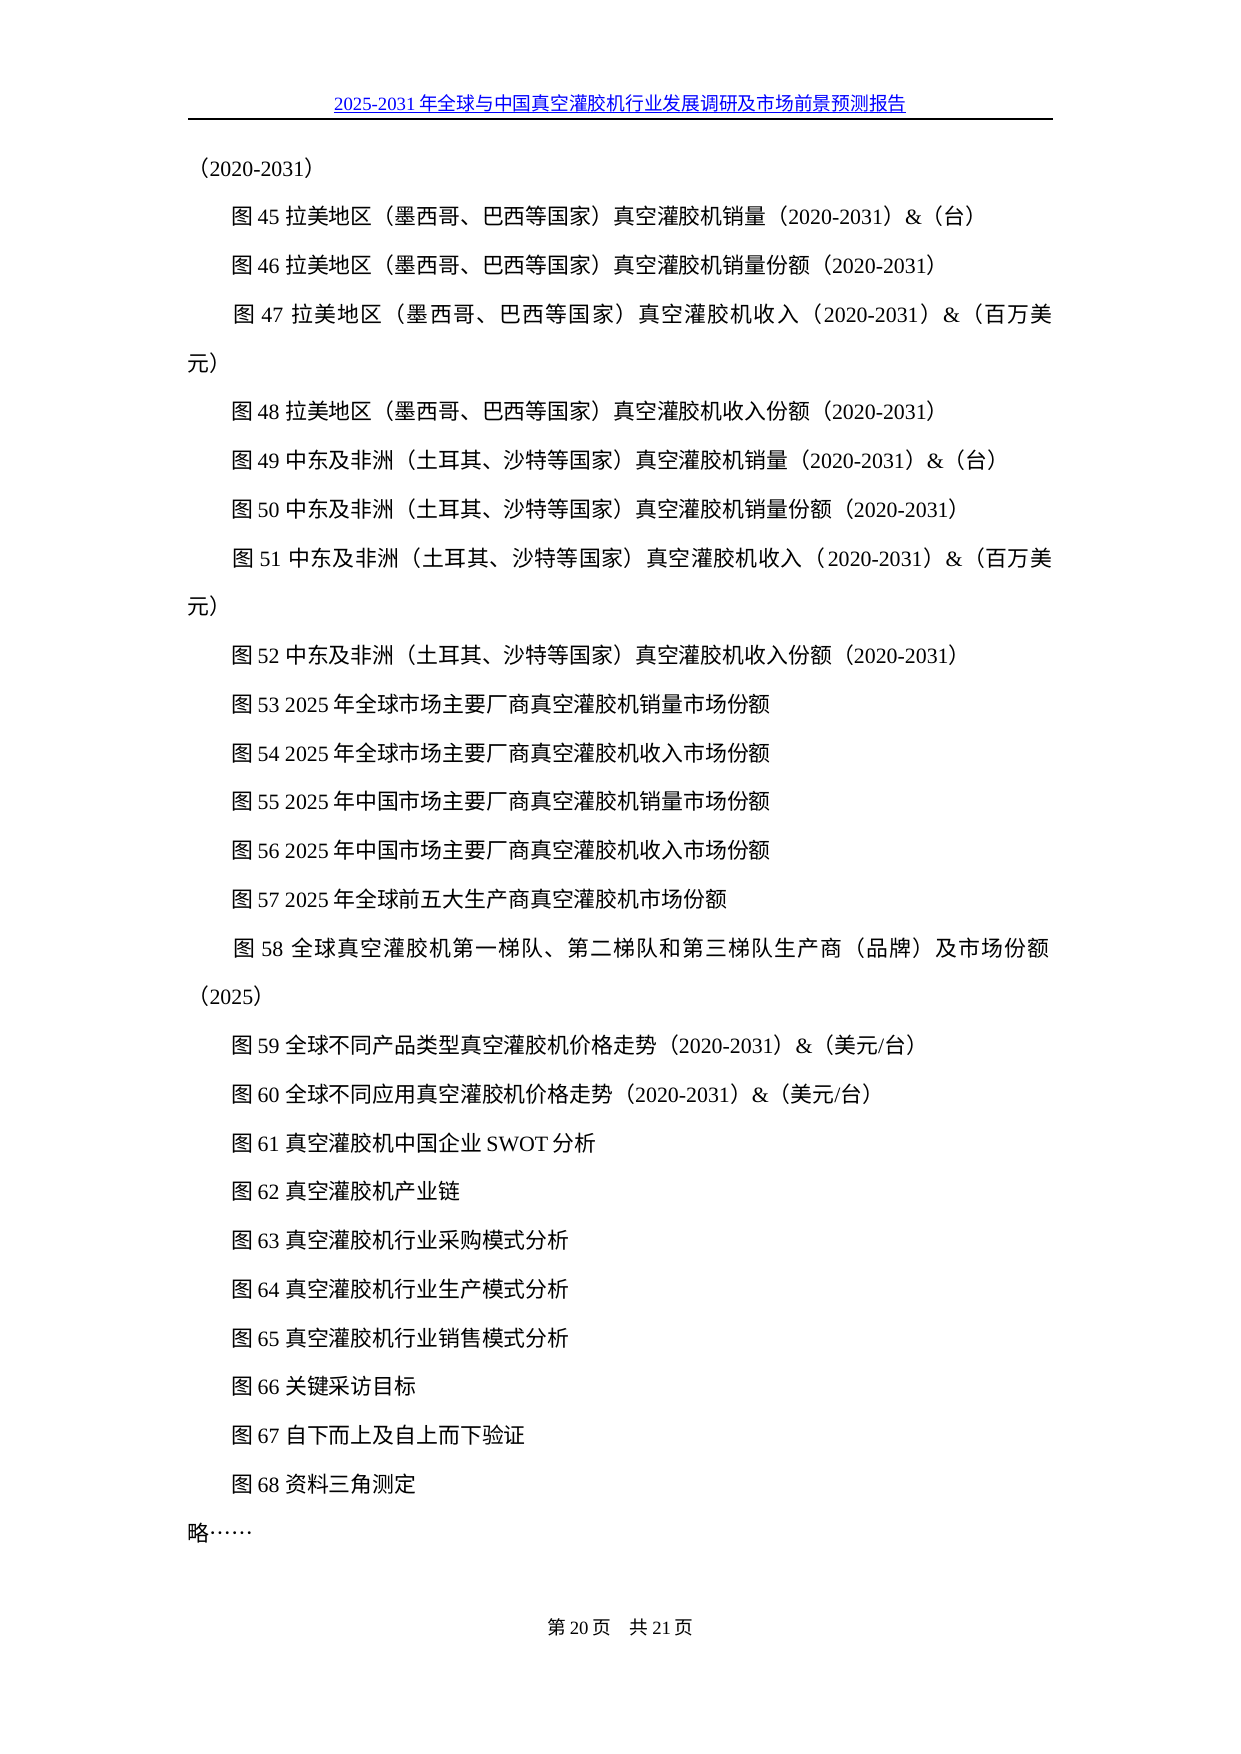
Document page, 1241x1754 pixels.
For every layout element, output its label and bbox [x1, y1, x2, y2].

text [187, 150, 1053, 1548]
